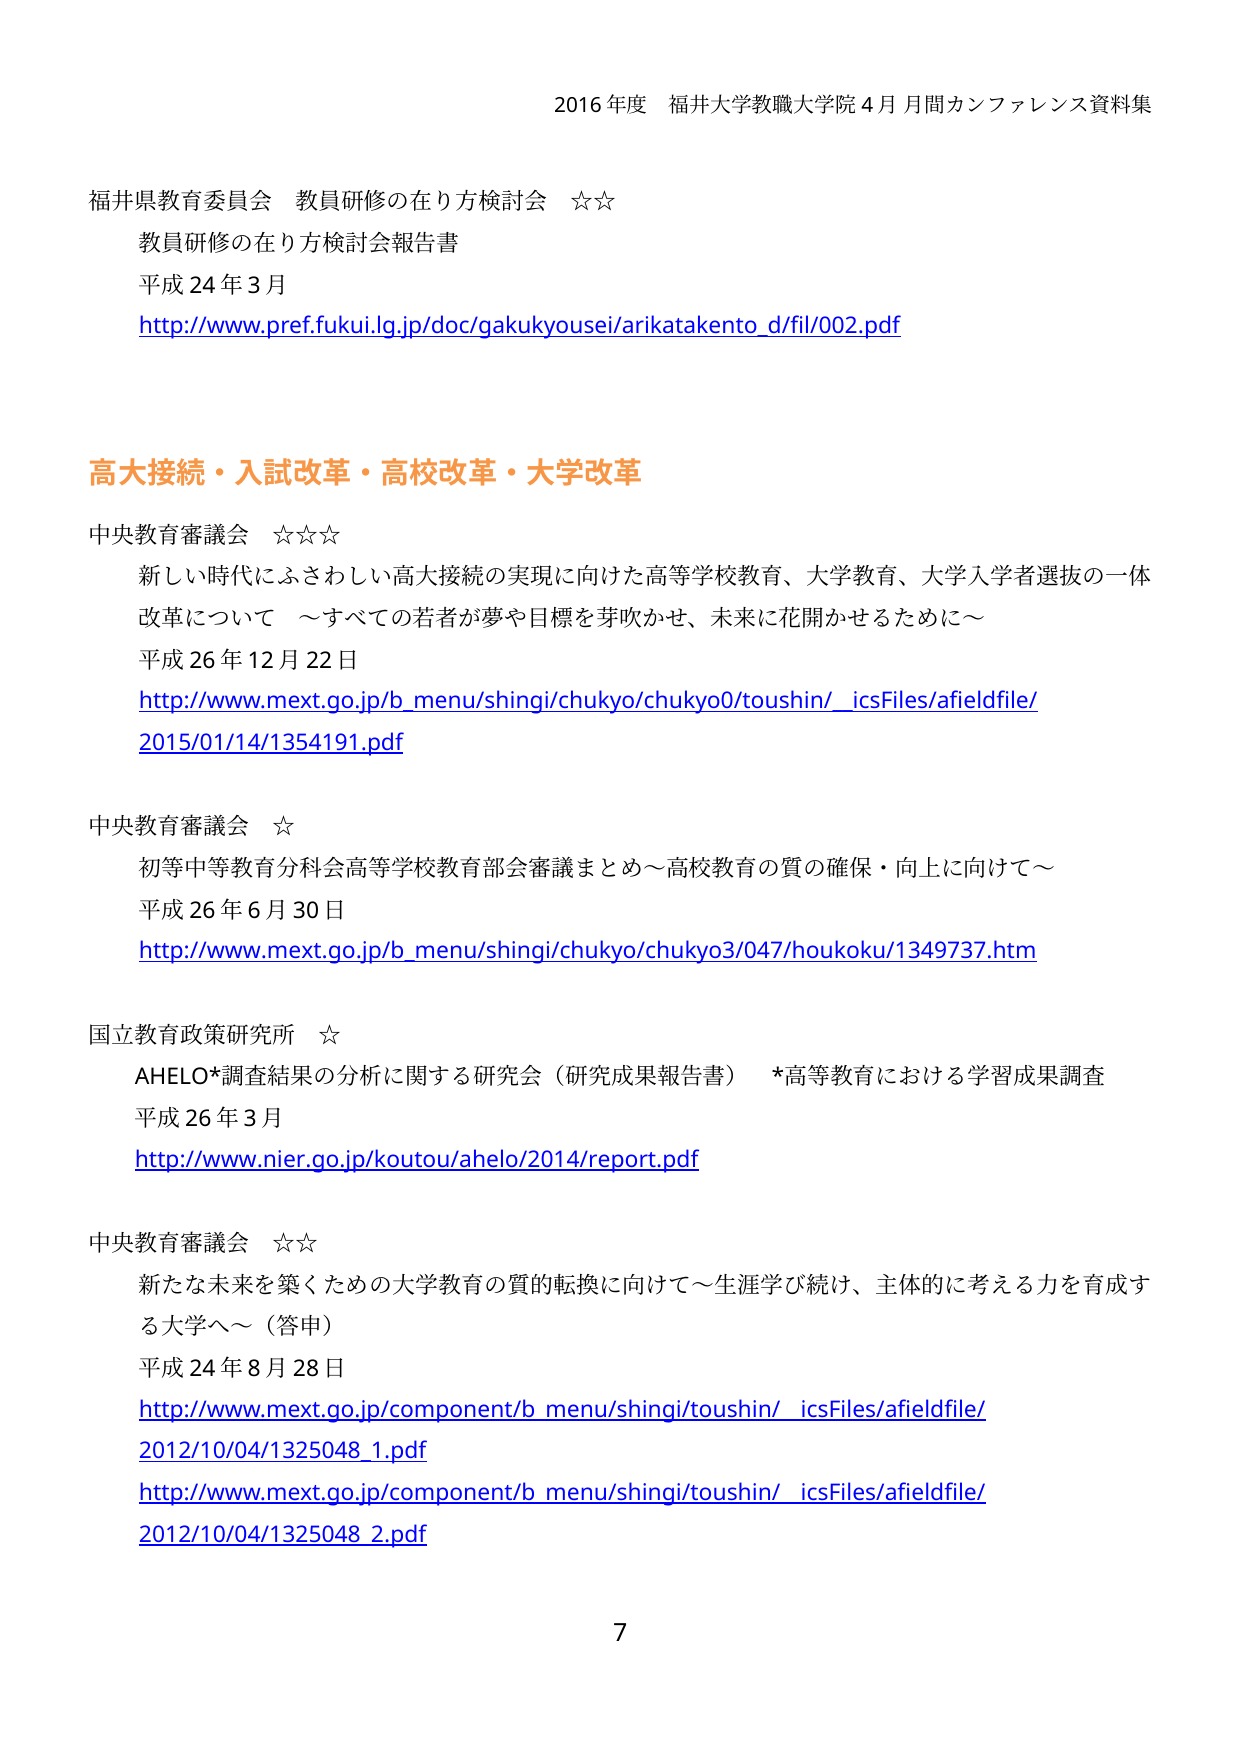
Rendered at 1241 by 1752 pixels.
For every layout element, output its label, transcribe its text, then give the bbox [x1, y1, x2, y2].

text 平成26年12月22日 [139, 637, 1152, 679]
text http://www.mext.go.jp/b_menu/shingi/chukyo/chukyo3/047/houkoku/1349737.htm [139, 929, 1152, 971]
text 平成26年3月 [89, 1096, 1152, 1137]
text http://www.pref.fukui.lg.jp/doc/gakukyousei/arikatakento_d/fil/002.pdf [139, 304, 1152, 346]
text 福井県教育委員会 教員研修の在り方検討会 ☆☆ [89, 179, 1152, 221]
text 平成24年3月 [139, 262, 1152, 304]
text 中央教育審議会 ☆☆ [89, 1221, 1152, 1262]
text 新しい時代にふさわしい高大接続の実現に向けた高等学校教育、大学教育、大学入学者選抜の一体改革について 〜すべての若者が夢や目標を芽吹かせ、未来に花開かせるために〜 [139, 554, 1152, 637]
text 中央教育審議会 ☆ [89, 804, 1152, 846]
text 国立教育政策研究所 ☆ [89, 1012, 1152, 1054]
text http://www.mext.go.jp/component/b_menu/shingi/toushin/__icsFiles/afieldfile/2012/10/04/1325048_1.pdf [139, 1387, 1152, 1471]
text 教員研修の在り方検討会報告書 [139, 221, 1152, 262]
text http://www.mext.go.jp/component/b_menu/shingi/toushin/__icsFiles/afieldfile/2012/10/04/1325048_2.pdf [139, 1471, 1152, 1554]
text 新たな未来を築くための大学教育の質的転換に向けて～生涯学び続け、主体的に考える力を育成する大学へ～（答申） [139, 1262, 1152, 1346]
text 中央教育審議会 ☆☆☆ [89, 512, 1152, 554]
text http://www.mext.go.jp/b_menu/shingi/chukyo/chukyo0/toushin/__icsFiles/afieldfile/2015/01/14/1354191.pdf [139, 679, 1152, 762]
text AHELO*調査結果の分析に関する研究会（研究成果報告書） *高等教育における学習成果調査 [89, 1054, 1152, 1096]
text 平成24年8月28日 [139, 1346, 1152, 1387]
text http://www.nier.go.jp/koutou/ahelo/2014/report.pdf [89, 1137, 1152, 1179]
text 平成26年6月30日 [139, 887, 1152, 929]
text 初等中等教育分科会高等学校教育部会審議まとめ～高校教育の質の確保・向上に向けて～ [139, 846, 1152, 887]
text 高大接続・入試改革・高校改革・大学改革 [89, 429, 1152, 512]
